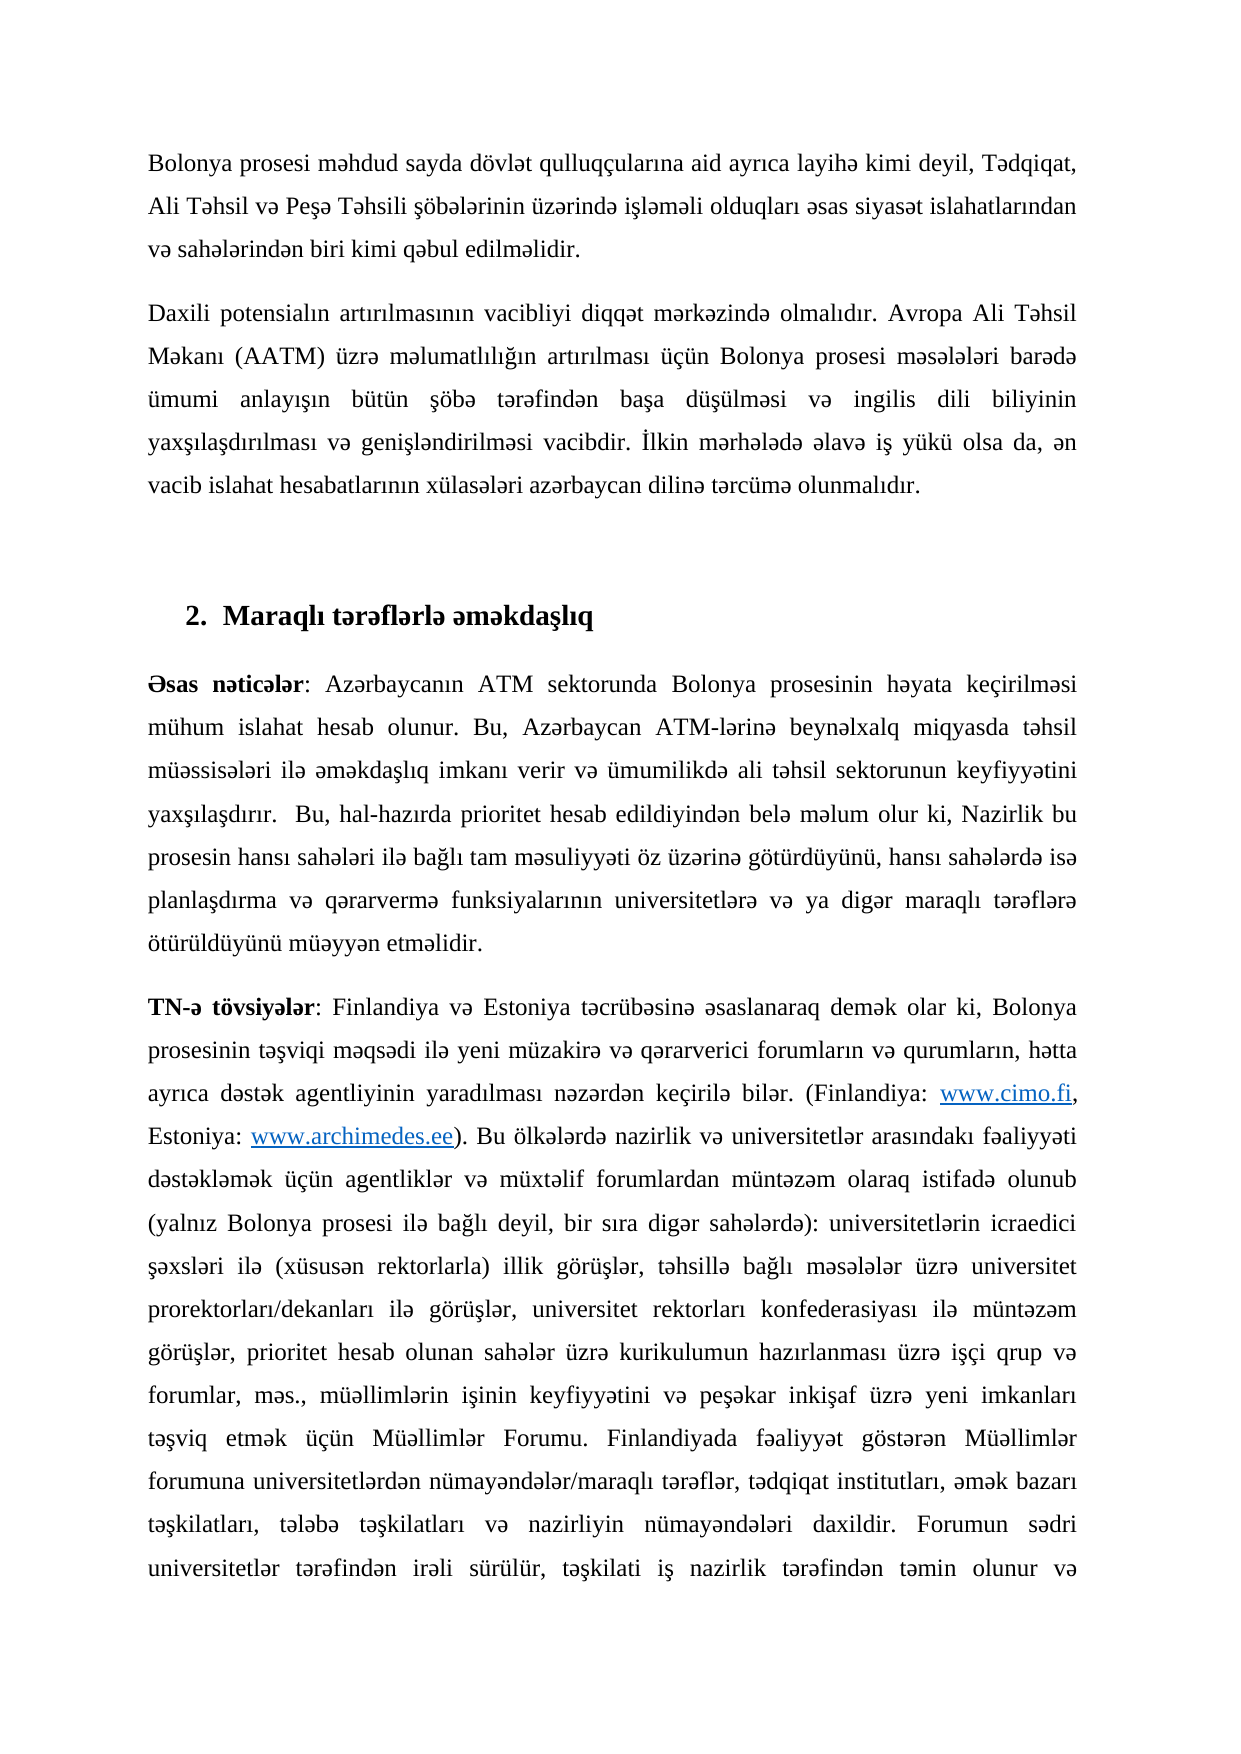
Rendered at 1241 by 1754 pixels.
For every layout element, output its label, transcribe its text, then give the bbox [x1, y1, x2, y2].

text Bolonya prosesi məhdud sayda dövlət qulluqçularına aid ayrıca layihə kimi deyil, Tədqiqat, Ali Təhsil və Peşə Təhsili şöbələrinin üzərində işləməli olduqları əsas siyasət islahatlarından və sahələrindən biri kimi qəbul edilməlidir. [148, 148, 1078, 263]
text Əsas nəticələr: Azərbaycanın ATM sektorunda Bolonya prosesinin həyata keçirilməsi mühum islahat hesab olunur. Bu, Azərbaycan ATM-lərinə beynəlxalq miqyasda təhsil müəssisələri ilə əməkdaşlıq imkanı verir və ümumilikdə ali təhsil sektorunun keyfiyyətini yaxşılaşdırır. Bu, hal-hazırda prioritet hesab edildiyindən belə məlum olur ki, Nazirlik bu prosesin hansı sahələri ilə bağlı tam məsuliyyəti öz üzərinə götürdüyünü, hansı sahələrdə isə planlaşdırma və qərarvermə funksiyalarının universitetlərə və ya digər maraqlı tərəflərə ötürüldüyünü müəyyən etməlidir. [148, 669, 1078, 957]
text Daxili potensialın artırılmasının vacibliyi diqqət mərkəzində olmalıdır. Avropa Ali Təhsil Məkanı (AATM) üzrə məlumatlılığın artırılması üçün Bolonya prosesi məsələləri barədə ümumi anlayışın bütün şöbə tərəfindən başa düşülməsi və ingilis dili biliyinin yaxşılaşdırılması və genişləndirilməsi vacibdir. İlkin mərhələdə əlavə iş yükü olsa da, ən vacib islahat hesabatlarının xülasələri azərbaycan dilinə tərcümə olunmalıdır. [148, 298, 1078, 499]
list Maraqlı tərəflərlə əməkdaşlıq [185, 598, 1078, 632]
